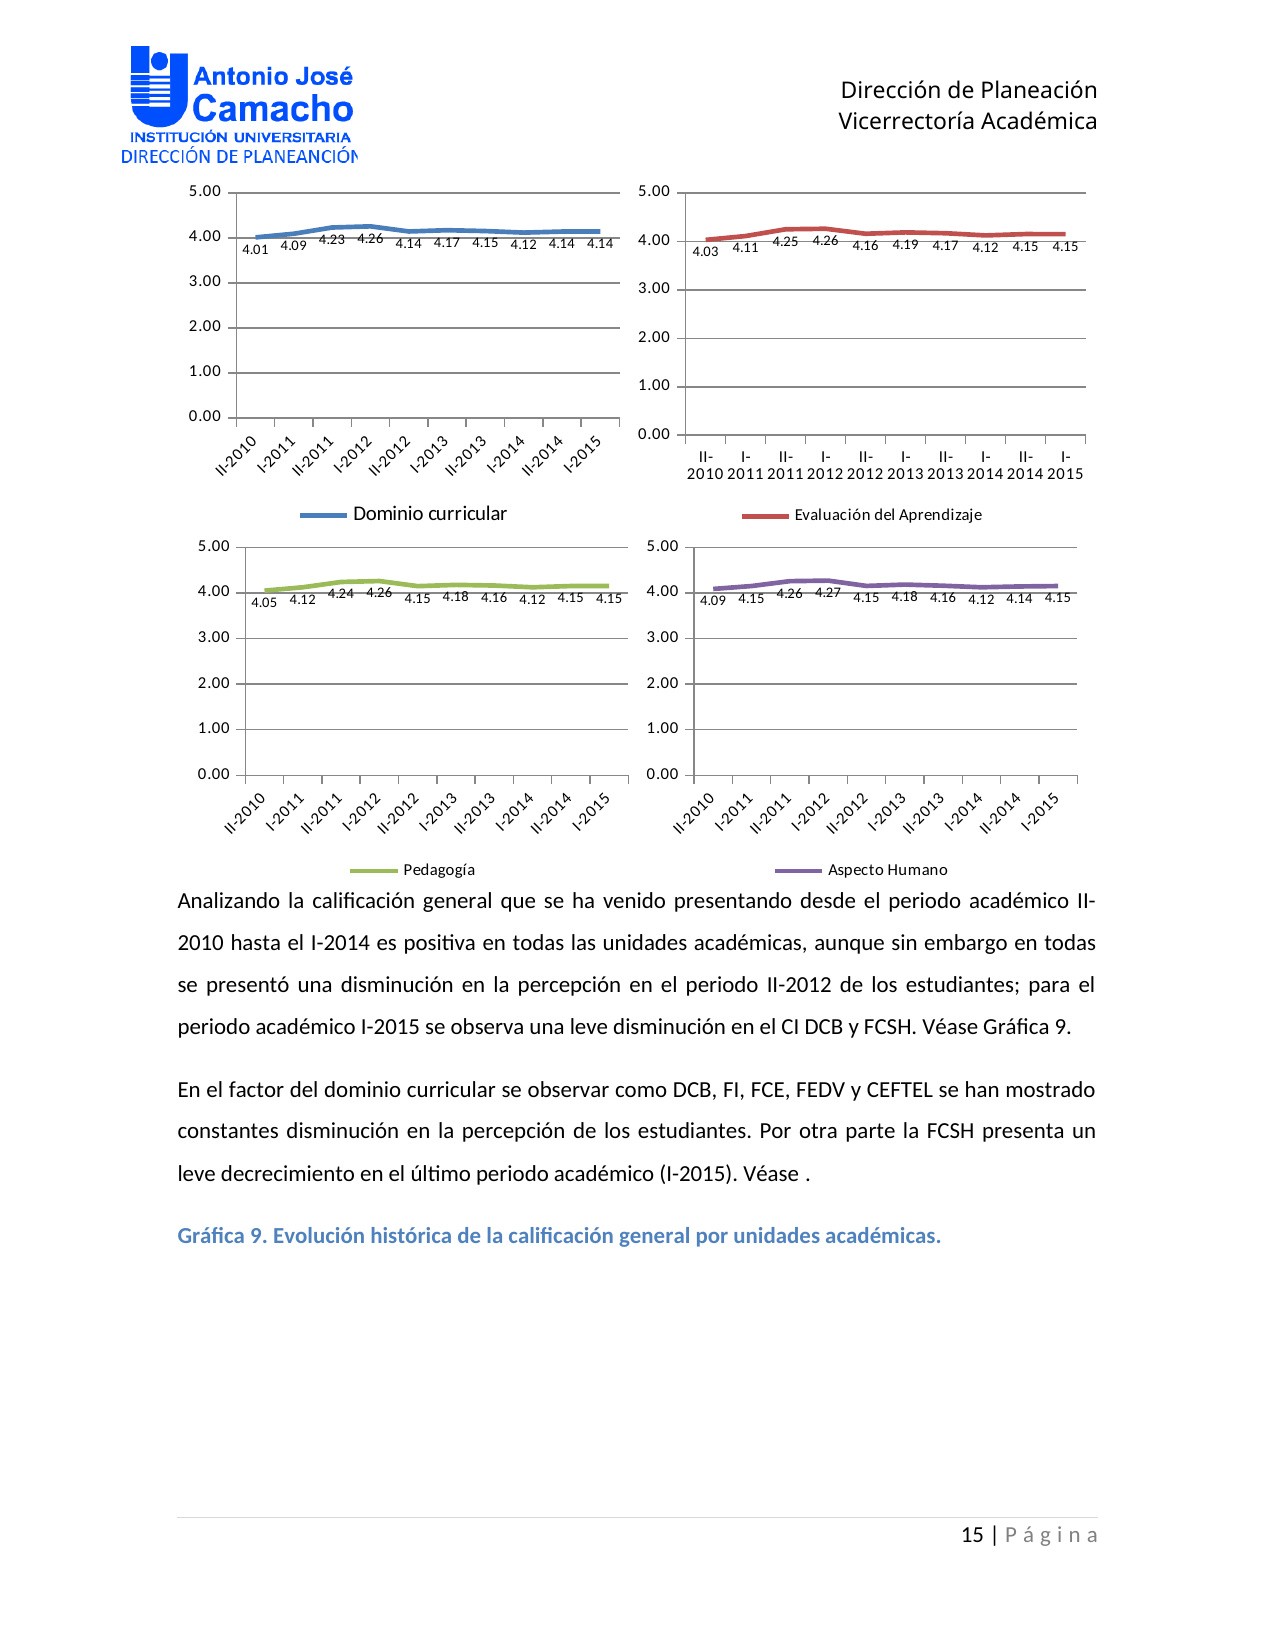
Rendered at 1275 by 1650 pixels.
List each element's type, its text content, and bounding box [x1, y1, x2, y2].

text Analizando la calificación general que se ha venido presentando desde el periodo académico II-2010 hasta el I-2014 es positiva en todas las unidades académicas, aunque sin embargo en todas se presentó una disminución en la percepción en el periodo II-2012 de los estudiantes; para el periodo académico I-2015 se observa una leve disminución en el CI DCB y FCSH. Véase Gráfica 9. [177, 886, 1098, 1040]
text Gráfica 9. Evolución histórica de la calificación general por unidades académicas. [177, 1221, 1098, 1249]
picture [120, 46, 358, 165]
text En el factor del dominio curricular se observar como DCB, FI, FCE, FEDV y CEFTEL se han mostrado constantes disminución en la percepción de los estudiantes. Por otra parte la FCSH presenta un leve decrecimiento en el último periodo académico (I-2015). Véase Gráfica 10. [177, 1075, 1098, 1187]
